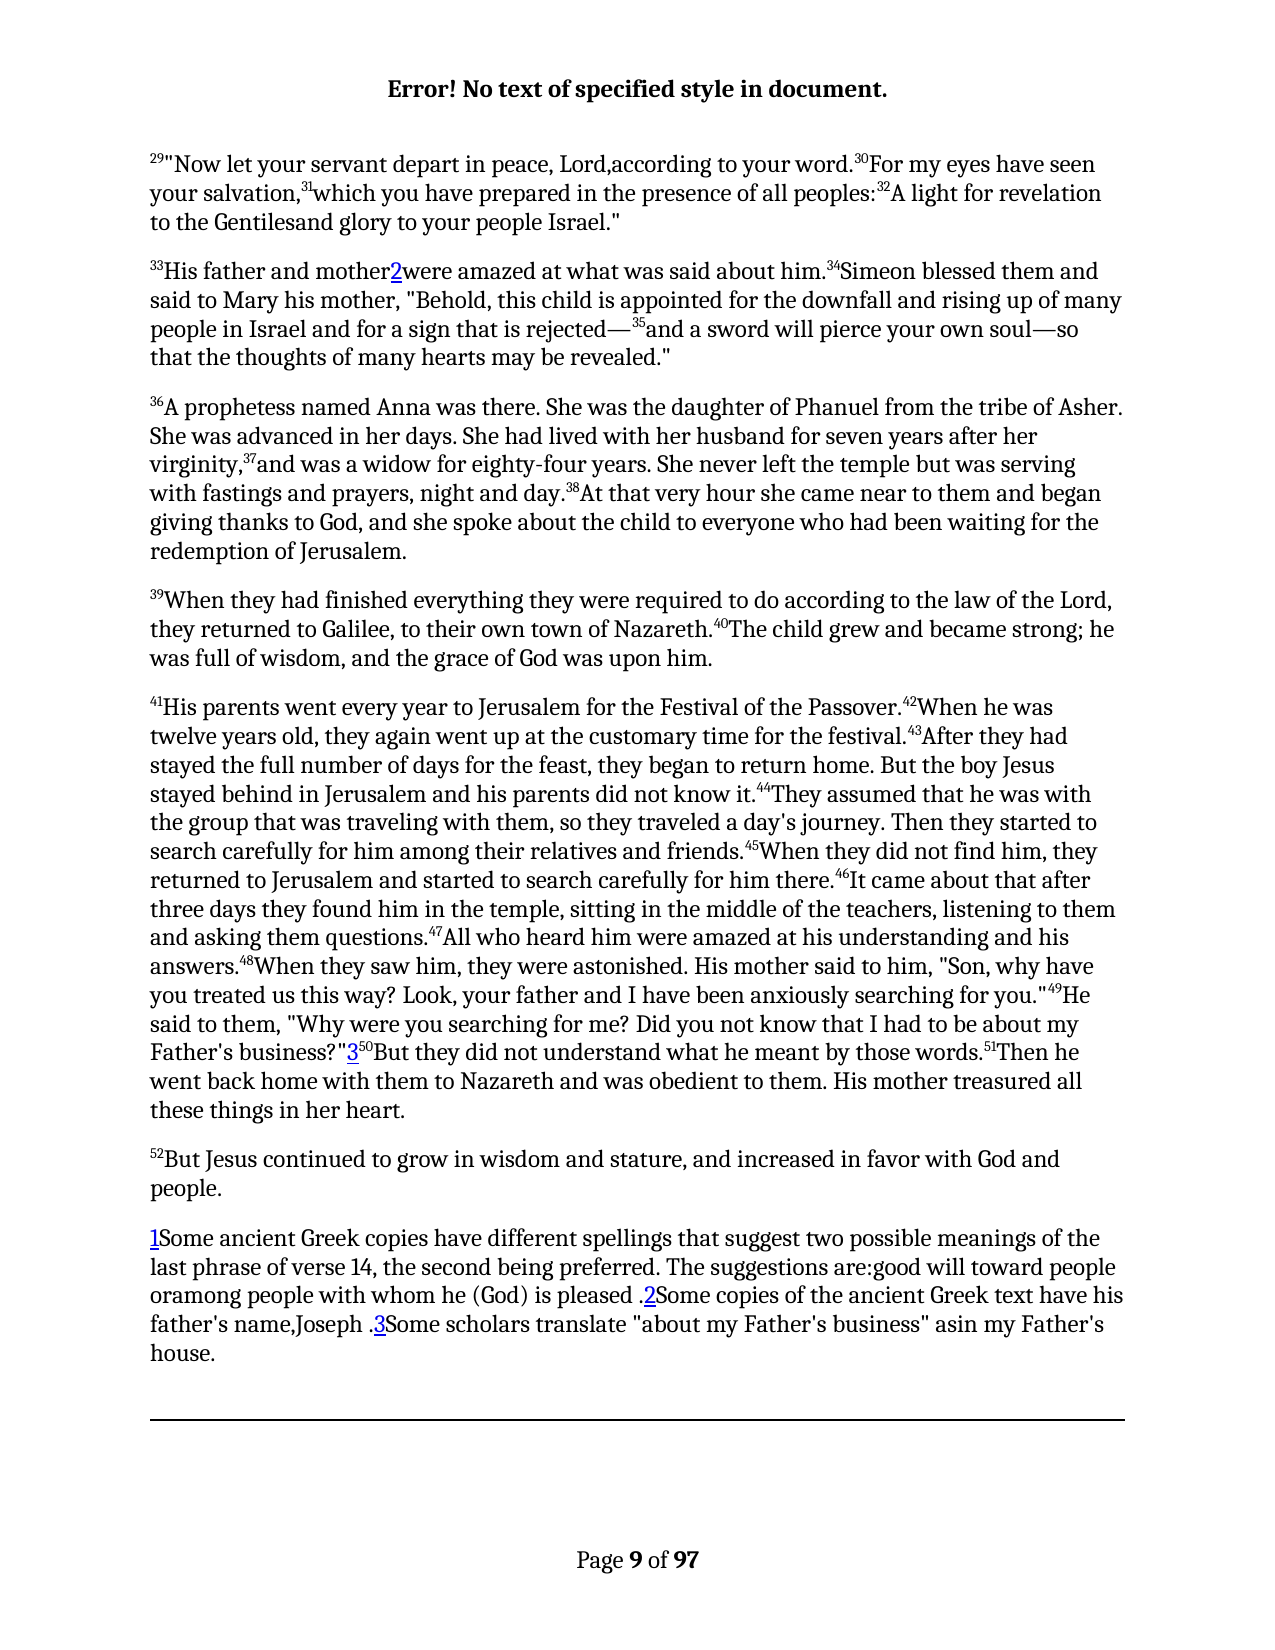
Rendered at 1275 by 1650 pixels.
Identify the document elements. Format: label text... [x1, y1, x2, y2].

text 39When they had finished everything they were required to do according to the law of the Lord, they returned to Galilee, to their own town of Nazareth.40The child grew and became strong; he was full of wisdom, and the grace of God was upon him. [150, 586, 1125, 672]
text 41His parents went every year to Jerusalem for the Festival of the Passover.42When he was twelve years old, they again went up at the customary time for the festival.43After they had stayed the full number of days for the feast, they began to return home. But the boy Jesus stayed behind in Jerusalem and his parents did not know it.44They assumed that he was with the group that was traveling with them, so they traveled a day's journey. Then they started to search carefully for him among their relatives and friends.45When they did not find him, they returned to Jerusalem and started to search carefully for him there.46It came about that after three days they found him in the temple, sitting in the middle of the teachers, listening to them and asking them questions.47All who heard him were amazed at his understanding and his answers.48When they saw him, they were astonished. His mother said to him, "Son, why have you treated us this way? Look, your father and I have been anxiously searching for you."49He said to them, "Why were you searching for me? Did you not know that I had to be about my Father's business?"350But they did not understand what he meant by those words.51Then he went back home with them to Nazareth and was obedient to them. His mother treasured all these things in her heart. [150, 693, 1125, 1124]
text 33His father and mother2were amazed at what was said about him.34Simeon blessed them and said to Mary his mother, "Behold, this child is appointed for the downfall and rising up of many people in Israel and for a sign that is rejected—35and a sword will pierce your own soul—so that the thoughts of many hearts may be revealed." [150, 257, 1125, 372]
text 1Some ancient Greek copies have different spellings that suggest two possible meanings of the last phrase of verse 14, the second being preferred. The suggestions are:good will toward people oramong people with whom he (God) is pleased .2Some copies of the ancient Greek text have his father's name,Joseph .3Some scholars translate "about my Father's business" asin my Father's house. [150, 1224, 1125, 1367]
text 36A prophetess named Anna was there. She was the daughter of Phanuel from the tribe of Asher. She was advanced in her days. She had lived with her husband for seven years after her virginity,37and was a widow for eighty-four years. She never left the temple but was serving with fastings and prayers, night and day.38At that very hour she came near to them and began giving thanks to God, and she spoke about the child to everyone who had been waiting for the redemption of Jerusalem. [150, 393, 1125, 565]
text 29"Now let your servant depart in peace, Lord,according to your word.30For my eyes have seen your salvation,31which you have prepared in the presence of all peoples:32A light for revelation to the Gentilesand glory to your people Israel." [150, 150, 1125, 236]
text 52But Jesus continued to grow in wisdom and stature, and increased in favor with God and people. [150, 1145, 1125, 1203]
